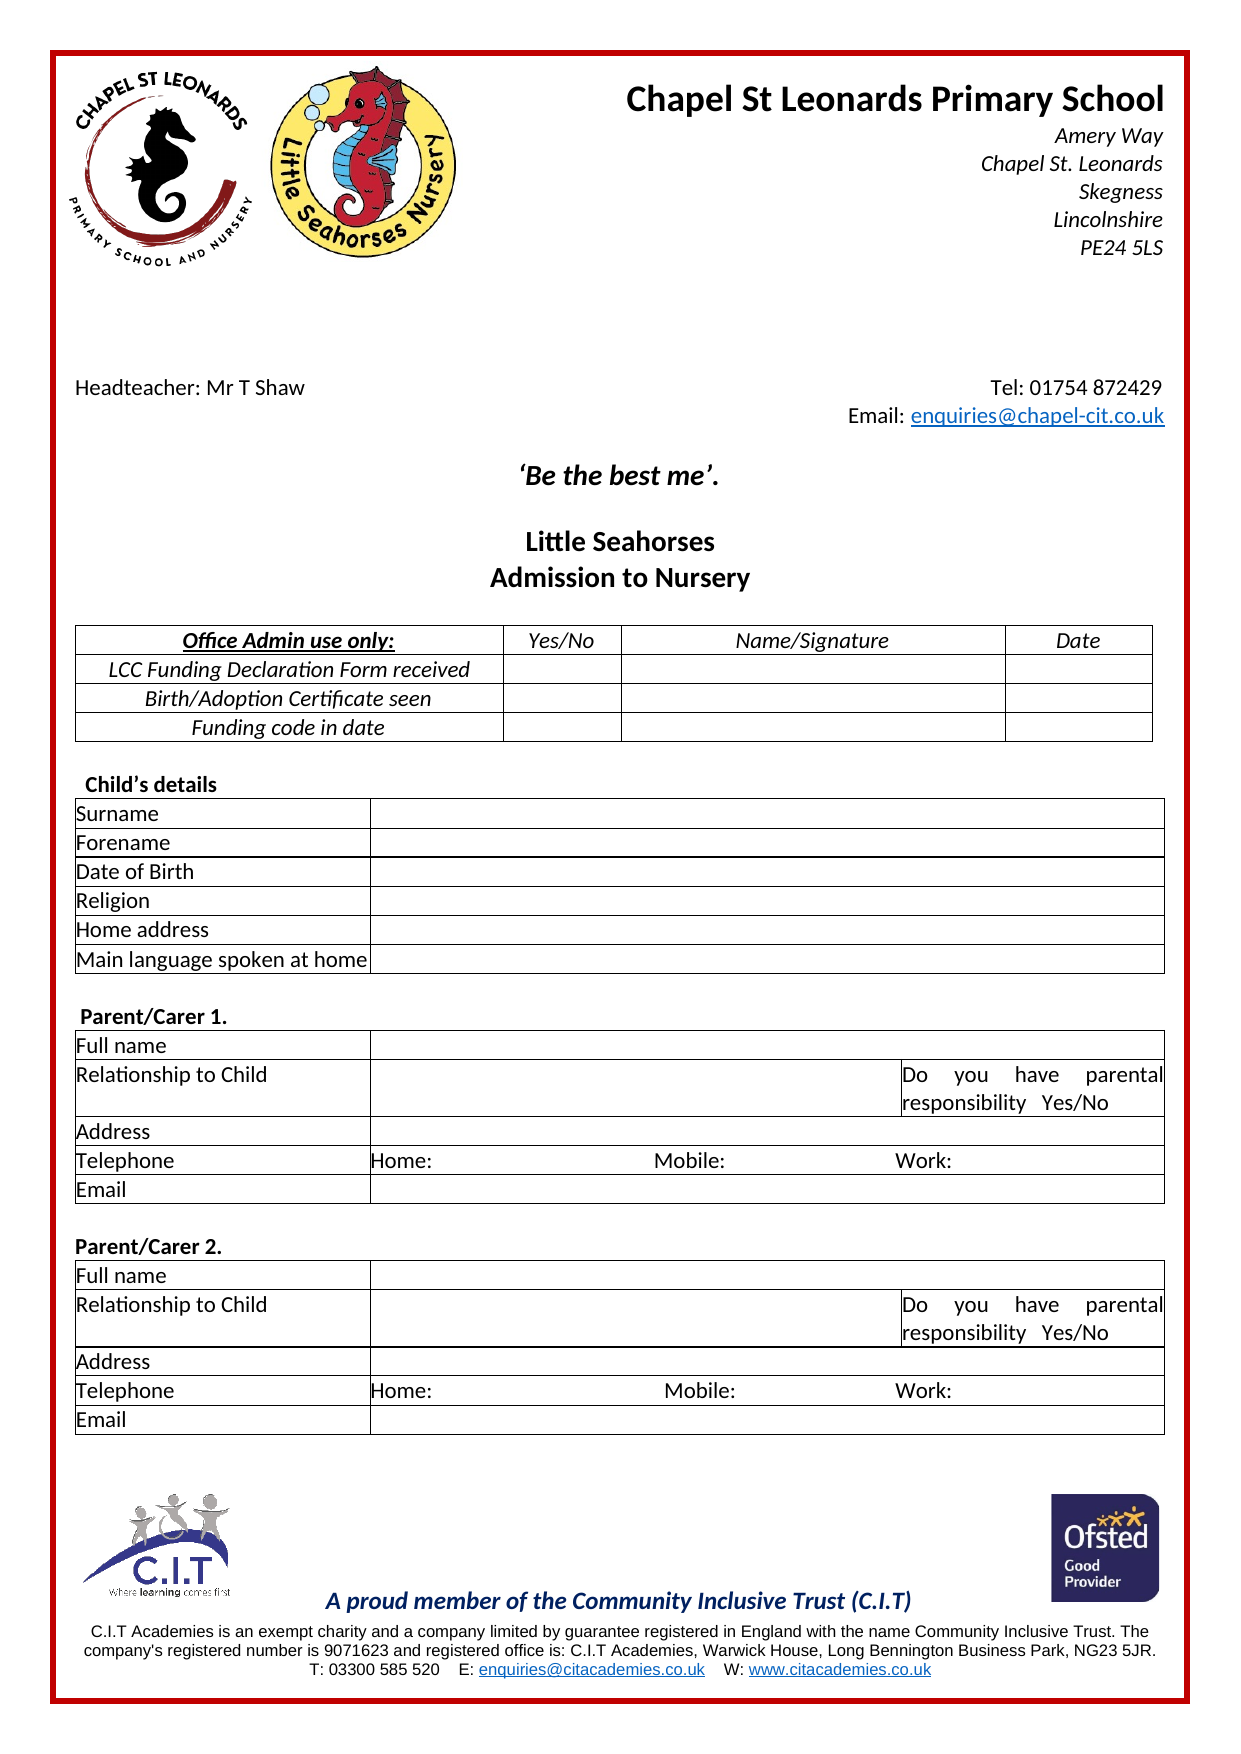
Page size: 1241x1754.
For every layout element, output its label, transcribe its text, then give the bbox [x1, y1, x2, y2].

table_cell [622, 713, 1005, 741]
table_header Name/Signature [622, 626, 1005, 654]
table_header [371, 1031, 1164, 1059]
picture [56, 56, 464, 354]
table_cell Main language spoken at home [76, 945, 370, 973]
table_cell Forename [76, 829, 370, 856]
table_header [371, 799, 1164, 827]
table_cell [504, 684, 621, 712]
table_cell Email [76, 1406, 370, 1433]
table_cell [371, 1117, 1164, 1145]
table_cell Relationship to Child [76, 1060, 370, 1116]
table_header Full name [76, 1031, 370, 1059]
table_cell Funding code in date [76, 713, 503, 741]
table_header Full name [76, 1261, 370, 1289]
table_cell Address [76, 1117, 370, 1145]
table_cell [371, 1348, 1164, 1375]
picture [5, 43, 316, 354]
text Little Seahorses [75, 523, 1165, 559]
text Parent/Carer 2. [75, 1232, 1165, 1260]
table_header Yes/No [504, 626, 621, 654]
table_cell Birth/Adoption Certificate seen [76, 684, 503, 712]
table_cell [371, 1060, 901, 1116]
table_cell [371, 945, 1164, 973]
table_cell [371, 829, 1164, 856]
table_cell [504, 655, 621, 683]
table_cell LCC Funding Declaration Form received [76, 655, 503, 683]
table_cell Home address [76, 916, 370, 944]
text Admission to Nursery [75, 559, 1165, 594]
table_header Surname [76, 799, 370, 827]
table_cell [371, 1175, 1164, 1203]
table_cell Do you have parental responsibility Yes/No [902, 1060, 1164, 1116]
table_cell [371, 858, 1164, 886]
table_cell [1006, 713, 1152, 741]
table_cell Telephone [76, 1376, 370, 1404]
table_cell [622, 684, 1005, 712]
text Parent/Carer 1. [75, 1002, 1165, 1030]
table_cell [1006, 684, 1152, 712]
table_cell [371, 1290, 901, 1346]
table_cell Do you have parental responsibility Yes/No [902, 1290, 1164, 1346]
table_cell [1006, 655, 1152, 683]
table_cell [371, 887, 1164, 914]
text Child’s details [75, 770, 1165, 798]
table_header Office Admin use only: [76, 626, 503, 654]
table_cell Email [76, 1175, 370, 1203]
table_cell [622, 655, 1005, 683]
table_cell [504, 713, 621, 741]
table_header Date [1006, 626, 1152, 654]
picture [1051, 1494, 1160, 1602]
table_cell Home: Mobile: Work: [371, 1146, 1164, 1174]
table_cell Address [76, 1348, 370, 1375]
table_cell [371, 1406, 1164, 1433]
table_cell Date of Birth [76, 858, 370, 886]
table_cell [371, 916, 1164, 944]
picture [81, 1494, 230, 1597]
table_cell Relationship to Child [76, 1290, 370, 1346]
table_cell Home: Mobile: Work: [371, 1376, 1164, 1404]
table_header [371, 1261, 1164, 1289]
table_cell Religion [76, 887, 370, 914]
table_cell Telephone [76, 1146, 370, 1174]
